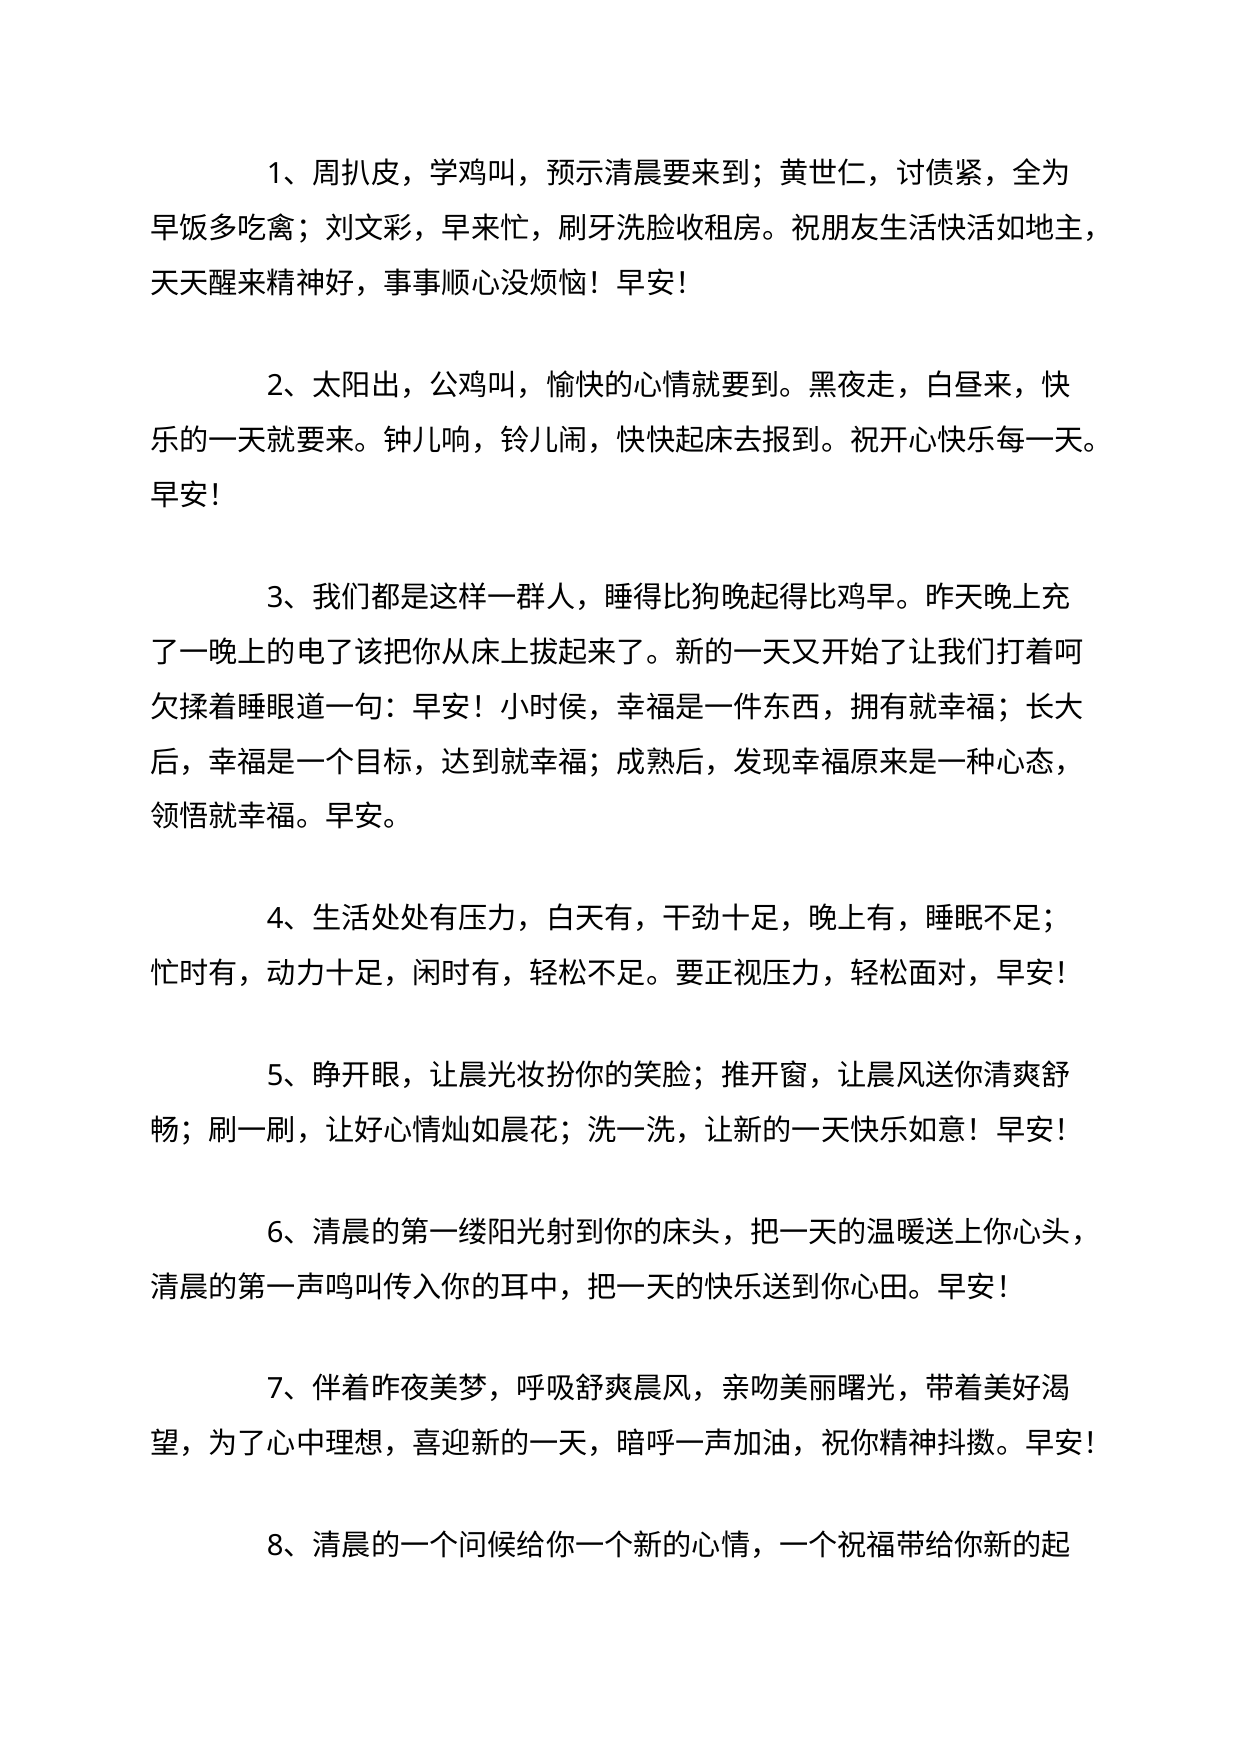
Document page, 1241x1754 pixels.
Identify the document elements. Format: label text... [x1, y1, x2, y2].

text 3、我们都是这样一群人，睡得比狗晚起得比鸡早。昨天晚上充了一晚上的电了该把你从床上拔起来了。新的一天又开始了让我们打着呵欠揉着睡眼道一句：早安！小时侯，幸福是一件东西，拥有就幸福；长大后，幸福是一个目标，达到就幸福；成熟后，发现幸福原来是一种心态，领悟就幸福。早安。 [150, 573, 1090, 835]
text 7、伴着昨夜美梦，呼吸舒爽晨风，亲吻美丽曙光，带着美好渴望，为了心中理想，喜迎新的一天，暗呼一声加油，祝你精神抖擞。早安！ [150, 1365, 1090, 1462]
text 6、清晨的第一缕阳光射到你的床头，把一天的温暖送上你心头，清晨的第一声鸣叫传入你的耳中，把一天的快乐送到你心田。早安！ [150, 1208, 1090, 1306]
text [150, 1522, 1090, 1564]
text 2、太阳出，公鸡叫，愉快的心情就要到。黑夜走，白昼来，快乐的一天就要来。钟儿响，铃儿闹，快快起床去报到。祝开心快乐每一天。早安！ [150, 362, 1090, 514]
text 4、生活处处有压力，白天有，干劲十足，晚上有，睡眠不足；忙时有，动力十足，闲时有，轻松不足。要正视压力，轻松面对，早安！ [150, 895, 1090, 992]
text 5、睁开眼，让晨光妆扮你的笑脸；推开窗，让晨风送你清爽舒畅；刷一刷，让好心情灿如晨花；洗一洗，让新的一天快乐如意！早安！ [150, 1052, 1090, 1149]
text 1、周扒皮，学鸡叫，预示清晨要来到；黄世仁，讨债紧，全为早饭多吃禽；刘文彩，早来忙，刷牙洗脸收租房。祝朋友生活快活如地主，天天醒来精神好，事事顺心没烦恼！早安！ [150, 150, 1090, 302]
